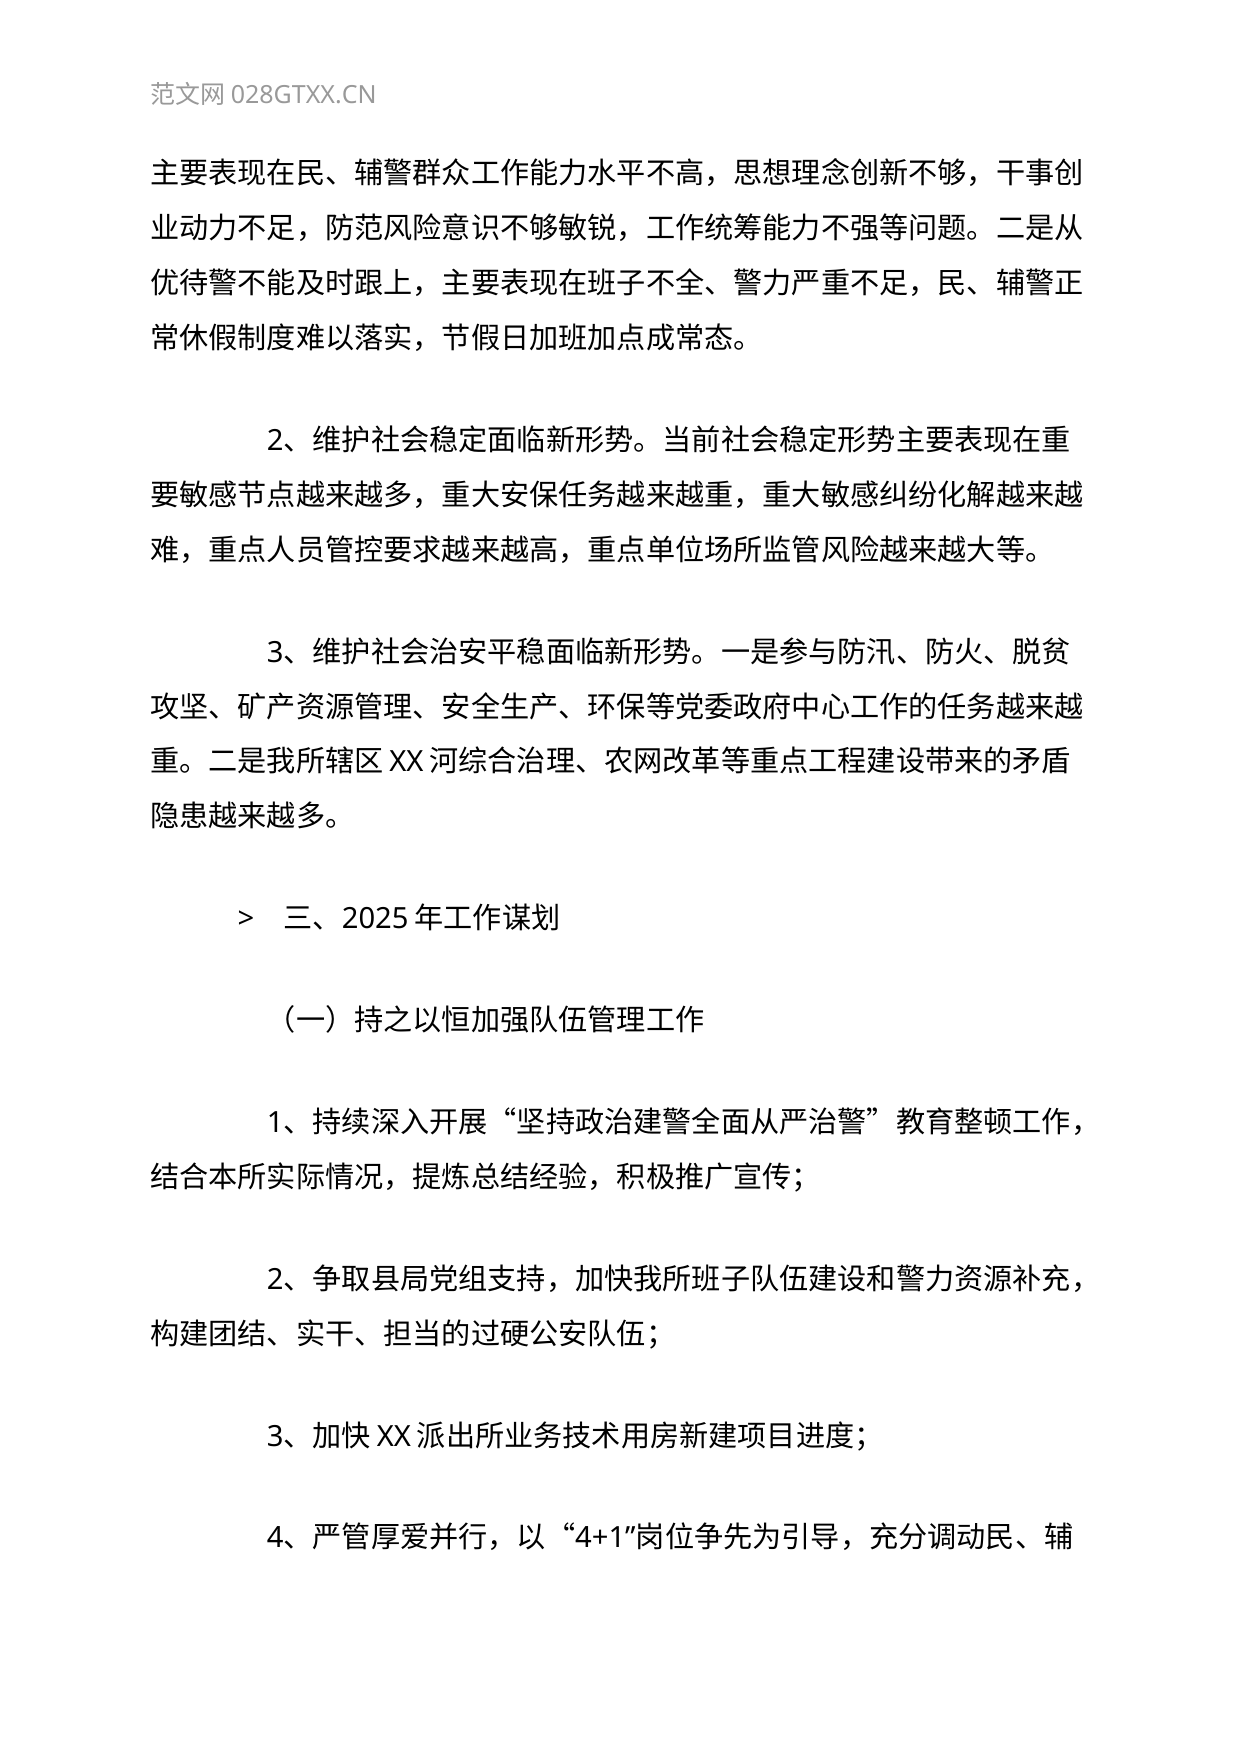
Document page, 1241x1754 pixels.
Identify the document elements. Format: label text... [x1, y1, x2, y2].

text （一）持之以恒加强队伍管理工作 [150, 997, 1090, 1039]
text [150, 1514, 1090, 1556]
text > 三、2025年工作谋划 [150, 895, 1090, 937]
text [150, 150, 1090, 357]
text 3、加快XX派出所业务技术用房新建项目进度； [150, 1412, 1090, 1454]
text 2、争取县局党组支持，加快我所班子队伍建设和警力资源补充，构建团结、实干、担当的过硬公安队伍； [150, 1255, 1090, 1353]
text 1、持续深入开展“坚持政治建警全面从严治警”教育整顿工作，结合本所实际情况，提炼总结经验，积极推广宣传； [150, 1098, 1090, 1196]
text 2、维护社会稳定面临新形势。当前社会稳定形势主要表现在重要敏感节点越来越多，重大安保任务越来越重，重大敏感纠纷化解越来越难，重点人员管控要求越来越高，重点单位场所监管风险越来越大等。 [150, 416, 1090, 569]
text 3、维护社会治安平稳面临新形势。一是参与防汛、防火、脱贫攻坚、矿产资源管理、安全生产、环保等党委政府中心工作的任务越来越重。二是我所辖区XX河综合治理、农网改革等重点工程建设带来的矛盾隐患越来越多。 [150, 628, 1090, 835]
